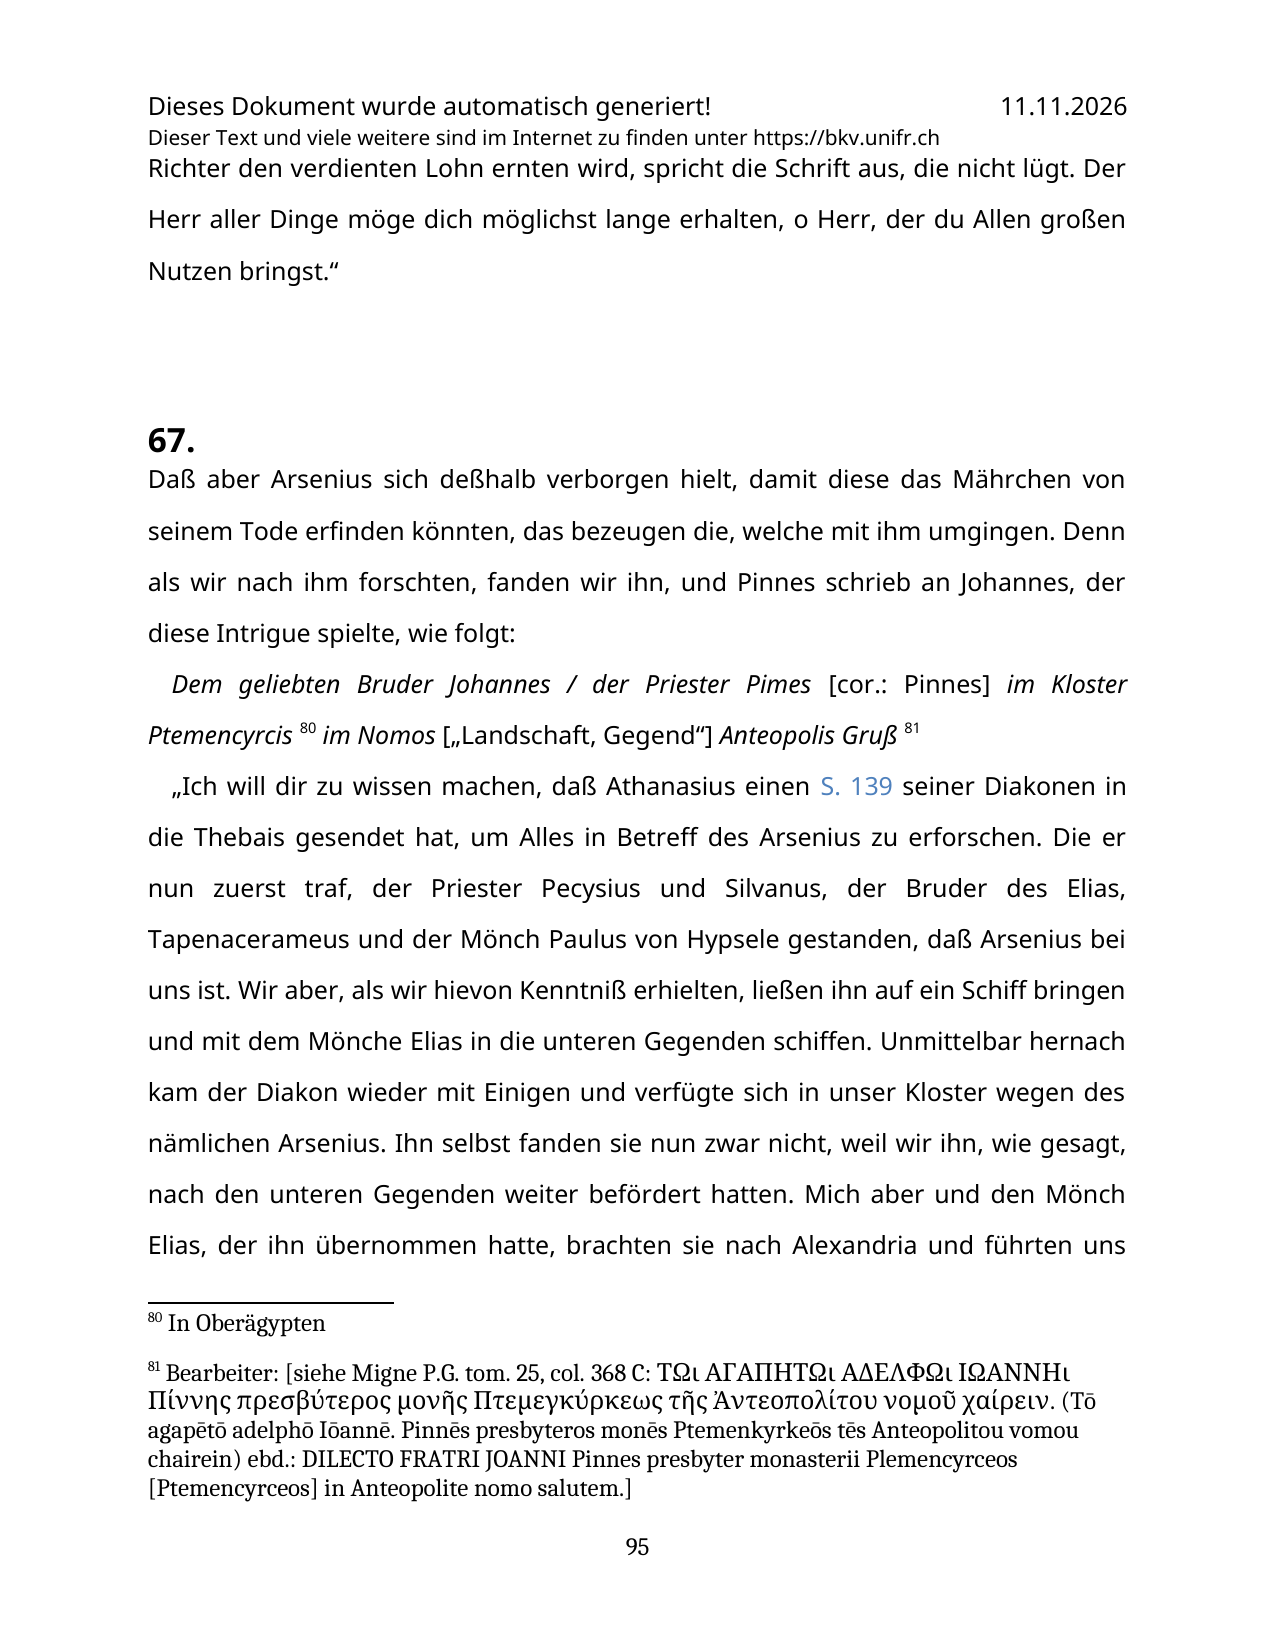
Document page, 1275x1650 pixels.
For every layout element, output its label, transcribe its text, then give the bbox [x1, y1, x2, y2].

text Daß aber Arsenius sich deßhalb verborgen hielt, damit diese das Mährchen von seinem Tode erfinden könnten, das bezeugen die, welche mit ihm umgingen. Denn als wir nach ihm forschten, fanden wir ihn, und Pinnes schrieb an Johannes, der diese Intrigue spielte, wie folgt: [148, 462, 1127, 649]
subtitle 67. [148, 417, 1127, 462]
text Dem geliebten Bruder Johannes / der Priester Pimes [cor.: Pinnes] im Kloster Ptemencyrcis im Nomos [„Landschaft, Gegend“] Anteopolis Gruß [148, 666, 1127, 751]
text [148, 768, 1127, 1262]
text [148, 151, 1127, 287]
